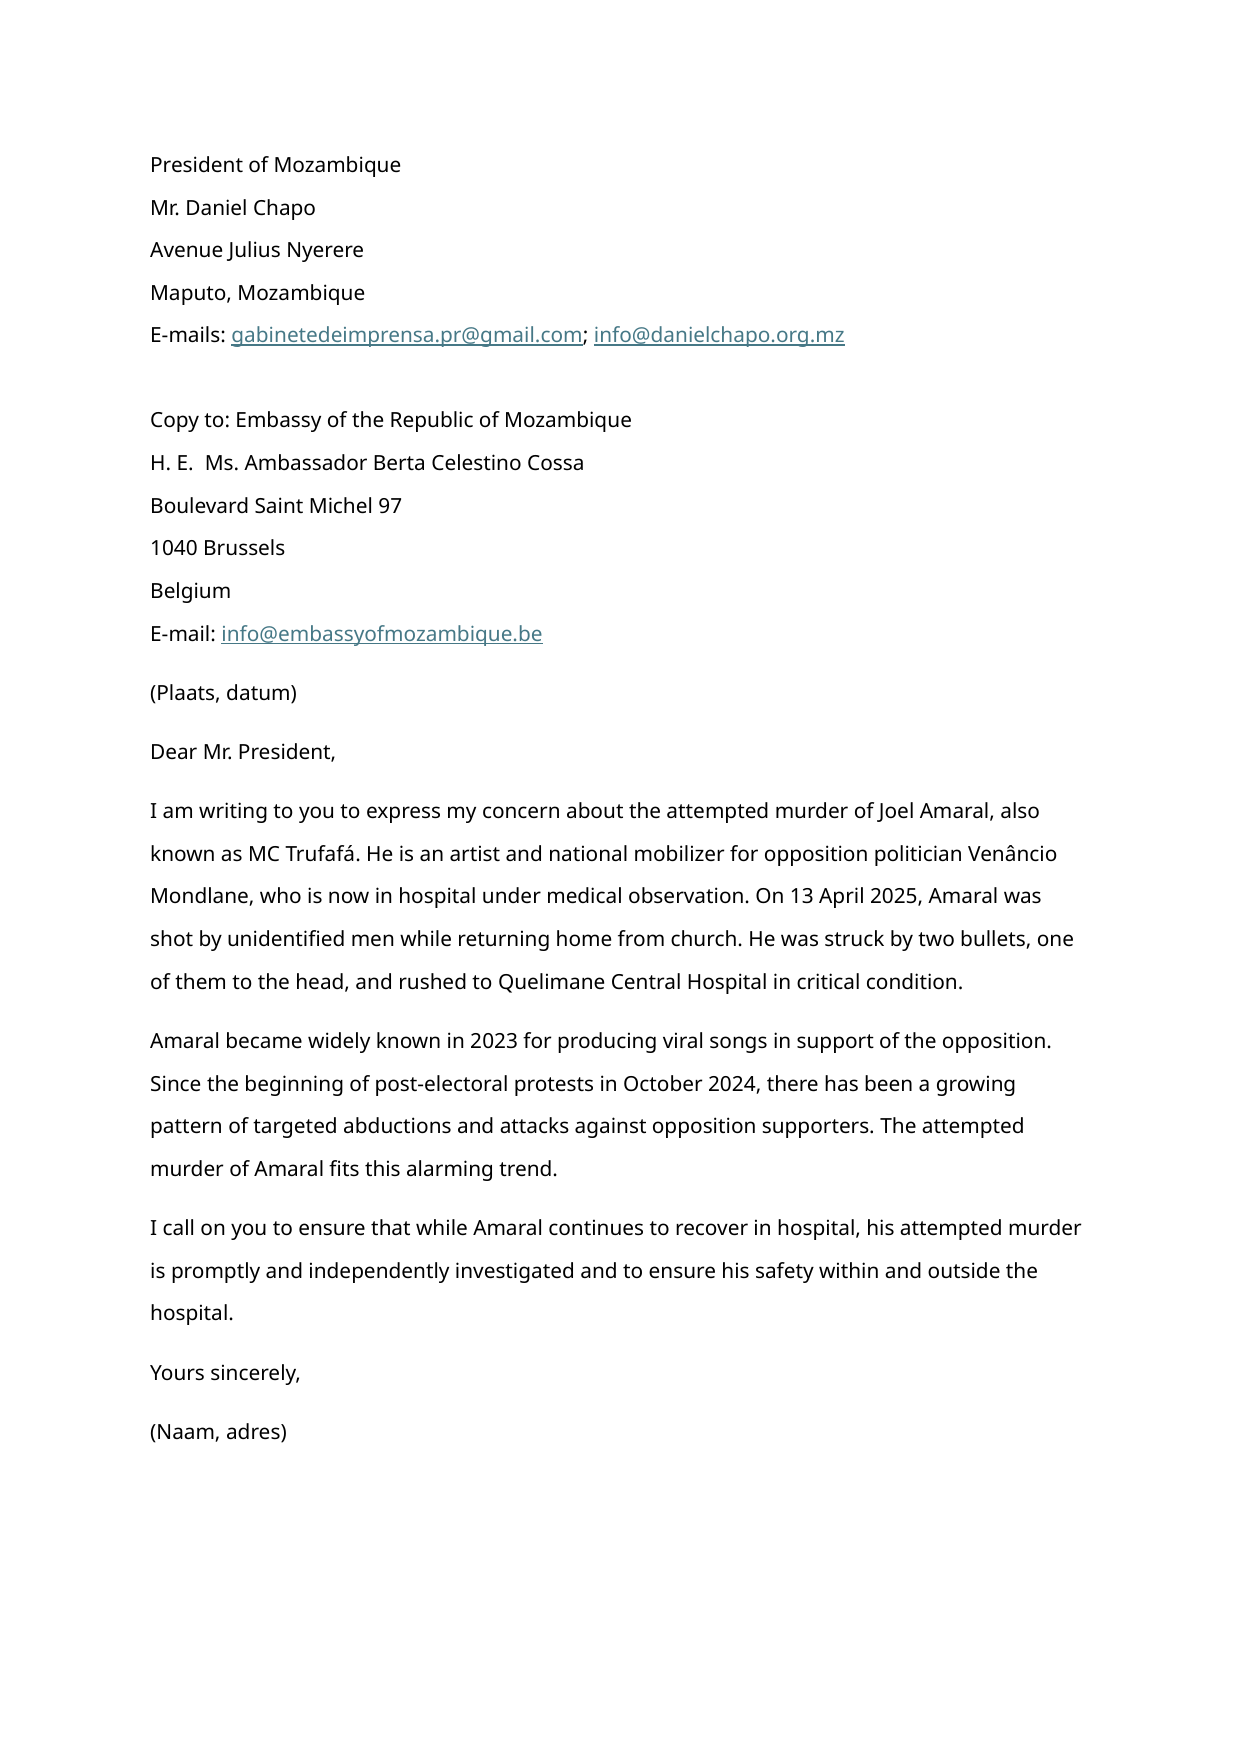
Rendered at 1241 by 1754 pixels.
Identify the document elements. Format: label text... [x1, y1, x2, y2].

text (Naam, adres) [150, 1417, 1090, 1445]
text Yours sincerely, [150, 1358, 1090, 1386]
text Dear Mr. President, [150, 737, 1090, 766]
text I call on you to ensure that while Amaral continues to recover in hospital, his attempted murder is promptly and independently investigated and to ensure his safety within and outside the hospital. [150, 1213, 1090, 1327]
text Amaral became widely known in 2023 for producing viral songs in support of the opposition. Since the beginning of post-electoral protests in October 2024, there has been a growing pattern of targeted abductions and attacks against opposition supporters. The attempted murder of Amaral fits this alarming trend. [150, 1026, 1090, 1182]
text I am writing to you to express my concern about the attempted murder of Joel Amaral, also known as MC Trufafá. He is an artist and national mobilizer for opposition politician Venâncio Mondlane, who is now in hospital under medical observation. On 13 April 2025, Amaral was shot by unidentified men while returning home from church. He was struck by two bullets, one of them to the head, and rushed to Quelimane Central Hospital in critical condition. [150, 796, 1090, 995]
text (Plaats, datum) [150, 678, 1090, 706]
text President of Mozambique Mr. Daniel Chapo Avenue Julius Nyerere Maputo, Mozambique E-mails: gabinetedeimprensa.pr@gmail.com; info@danielchapo.org.mz Copy to: Embassy of the Republic of Mozambique H. E. Ms. Ambassador Berta Celestino Cossa Boulevard Saint Michel 97 1040 Brussels Belgium E-mail: info@embassyofmozambique.be [150, 150, 1090, 647]
